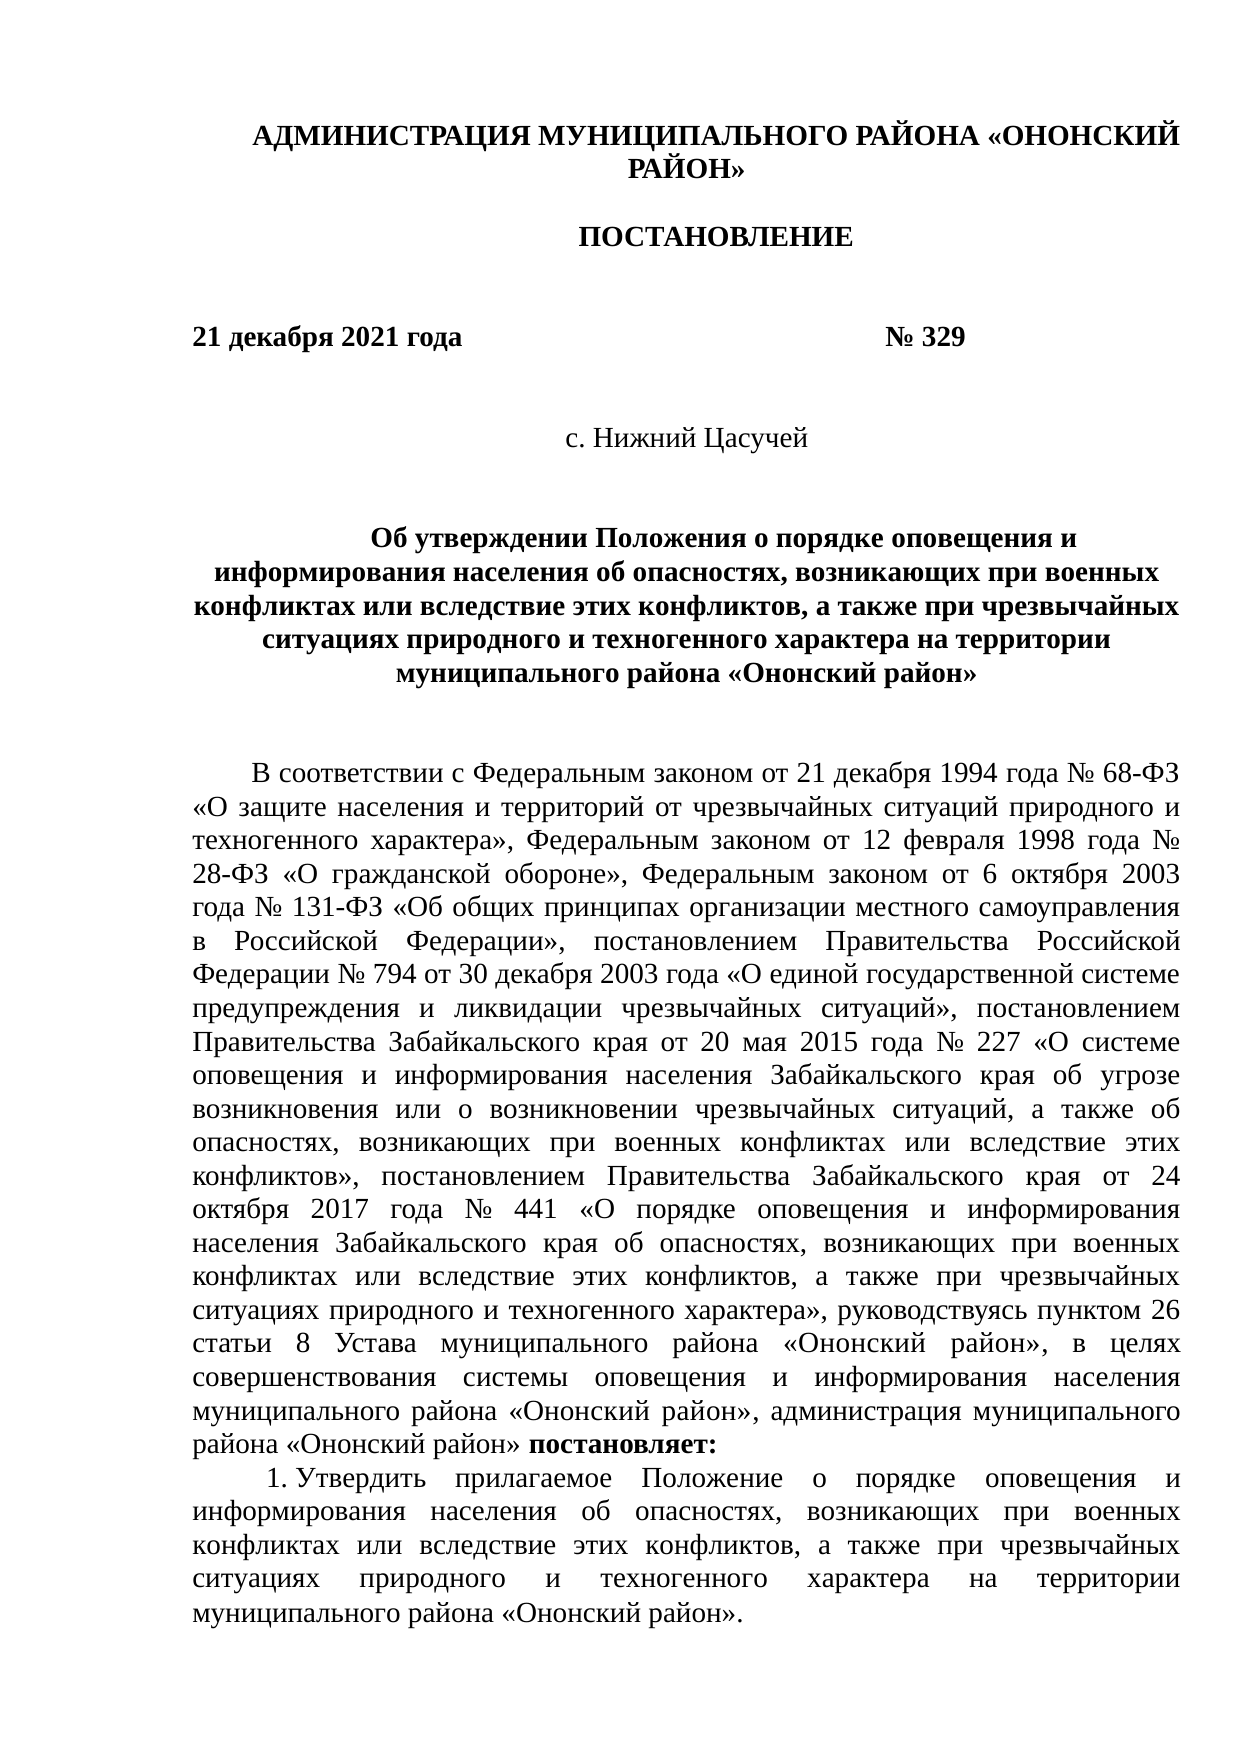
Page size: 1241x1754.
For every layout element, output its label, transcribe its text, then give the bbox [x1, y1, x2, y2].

title В соответствии с Федеральным законом от 21 декабря № 68-ФЗ «О защите населения и территорий от чрезвычайных ситуаций природного и техногенного характера», Федеральным законом от 12 февраля № 28-ФЗ «О гражданской обороне», Федеральным законом от 6 октября 2003 года № 131-ФЗ «Об общих принципах организации местного самоуправления в Российской Федерации», постановлением Правительства Российской Федерации № 794 от 30 декабря «О единой государственной системе предупреждения и ликвидации чрезвычайных ситуаций», постановлением Правительства Забайкальского края от 20 мая 2015 года № 227 «О системе оповещения и информирования населения Забайкальского края об угрозе возникновения или о возникновении чрезвычайных ситуаций, а также об опасностях, возникающих при военных конфликтах или вследствие этих конфликтов», постановлением Правительства Забайкальского края от 24 октября 2017 года № 441 «О порядке оповещения и информирования населения Забайкальского края об опасностях, возникающих при военных конфликтах или вследствие этих конфликтов, а также при чрезвычайных ситуациях природного и техногенного характера», руководствуясь пунктом 26 статьи 8 Устава муниципального района «Ононский район», в целях совершенствования системы оповещения и информирования населения муниципального района «Ононский район», администрация муниципального района «Ононский район» постановляет: [192, 755, 1181, 1460]
text с. Нижний Цасучей [192, 420, 1181, 453]
title 1. Утвердить прилагаемое Положение о порядке оповещения и информирования населения об опасностях, возникающих при военных конфликтах или вследствие этих конфликтов, а также при чрезвычайных ситуациях природного и техногенного характера на территории муниципального района «Ононский район». [192, 1460, 1181, 1630]
text ПОСТАНОВЛЕНИЕ [192, 219, 1181, 252]
text 21 декабря 2021 года № 329 [192, 319, 1181, 353]
text АДМИНИСТРАЦИЯ МУНИЦИПАЛЬНОГО РАЙОНА «ОНОНСКИЙ РАЙОН» [192, 118, 1181, 185]
title Об утверждении Положения о порядке оповещения и информирования населения об опасностях, возникающих при военных конфликтах или вследствие этих конфликтов, а также при чрезвычайных ситуациях природного и техногенного характера на территории муниципального района «Ононский район» [192, 521, 1181, 688]
